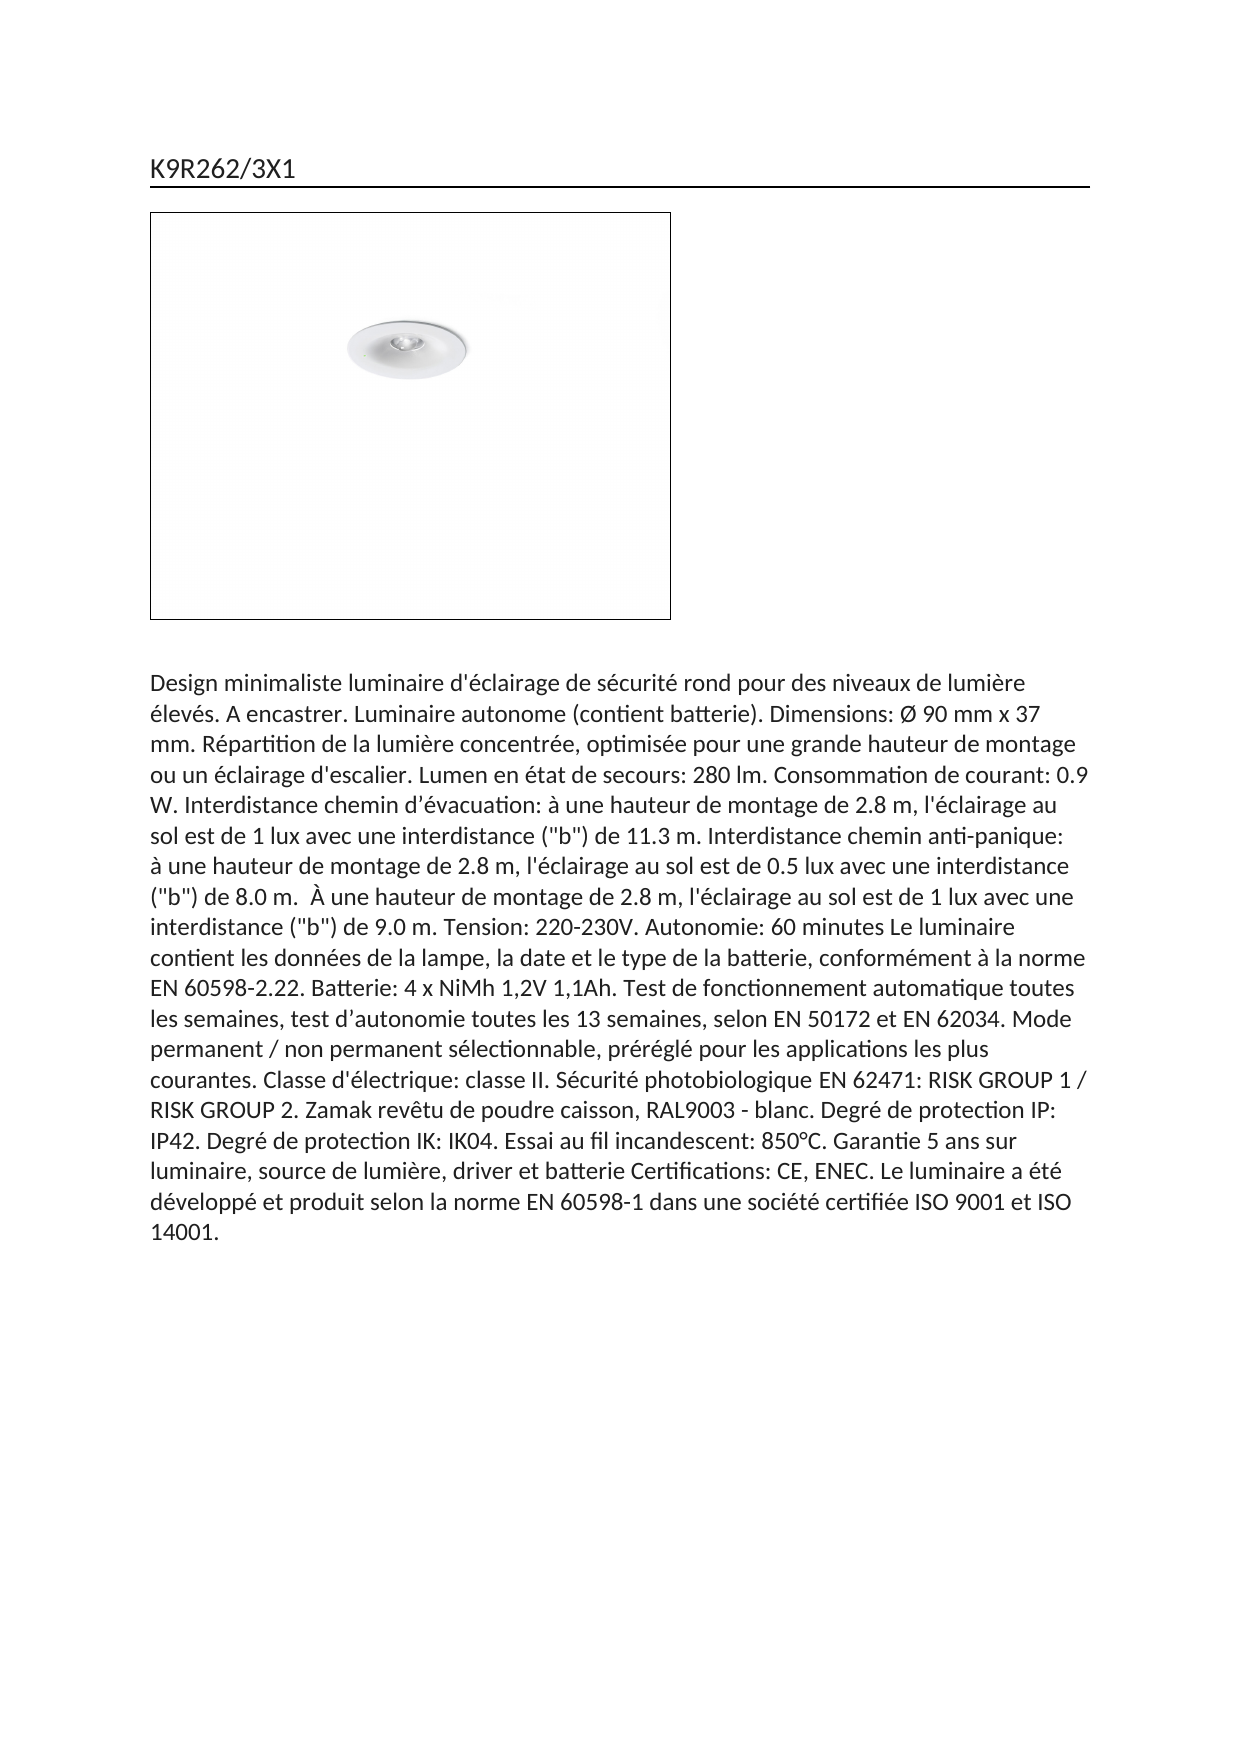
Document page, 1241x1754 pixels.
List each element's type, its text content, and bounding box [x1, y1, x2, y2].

text K9R262/3X1 [150, 150, 1090, 186]
text Design minimaliste luminaire d'éclairage de sécurité rond pour des niveaux de lumière élevés. A encastrer. Luminaire autonome (contient batterie). Dimensions: Ø 90 mm x 37 mm. Répartition de la lumière concentrée, optimisée pour une grande hauteur de montage ou un éclairage d'escalier. Lumen en état de secours: 280 lm. Consommation de courant: 0.9 W. Interdistance chemin d’évacuation: à une hauteur de montage de 2.8 m, l'éclairage au sol est de 1 lux avec une interdistance ("b") de 11.3 m. Interdistance chemin anti-panique: à une hauteur de montage de 2.8 m, l'éclairage au sol est de 0.5 lux avec une interdistance ("b") de 8.0 m. À une hauteur de montage de 2.8 m, l'éclairage au sol est de 1 lux avec une interdistance ("b") de 9.0 m. Tension: 220-230V. Autonomie: 60 minutes Le luminaire contient les données de la lampe, la date et le type de la batterie, conformément à la norme EN 60598-2.22. Batterie: 4 x NiMh 1,2V 1,1Ah. Test de fonctionnement automatique toutes les semaines, test d’autonomie toutes les 13 semaines, selon EN 50172 et EN 62034. Mode permanent / non permanent sélectionnable, préréglé pour les applications les plus courantes. Classe d'électrique: classe II. Sécurité photobiologique EN 62471: RISK GROUP 1 / RISK GROUP 2. Zamak revêtu de poudre caisson, RAL9003 - blanc. Degré de protection IP: IP42. Degré de protection IK: IK04. Essai au fil incandescent: 850°C. Garantie 5 ans sur luminaire, source de lumière, driver et batterie Certifications: CE, ENEC. Le luminaire a été développé et produit selon la norme EN 60598-1 dans une société certifiée ISO 9001 et ISO 14001. [150, 667, 1090, 1247]
picture [151, 213, 670, 619]
